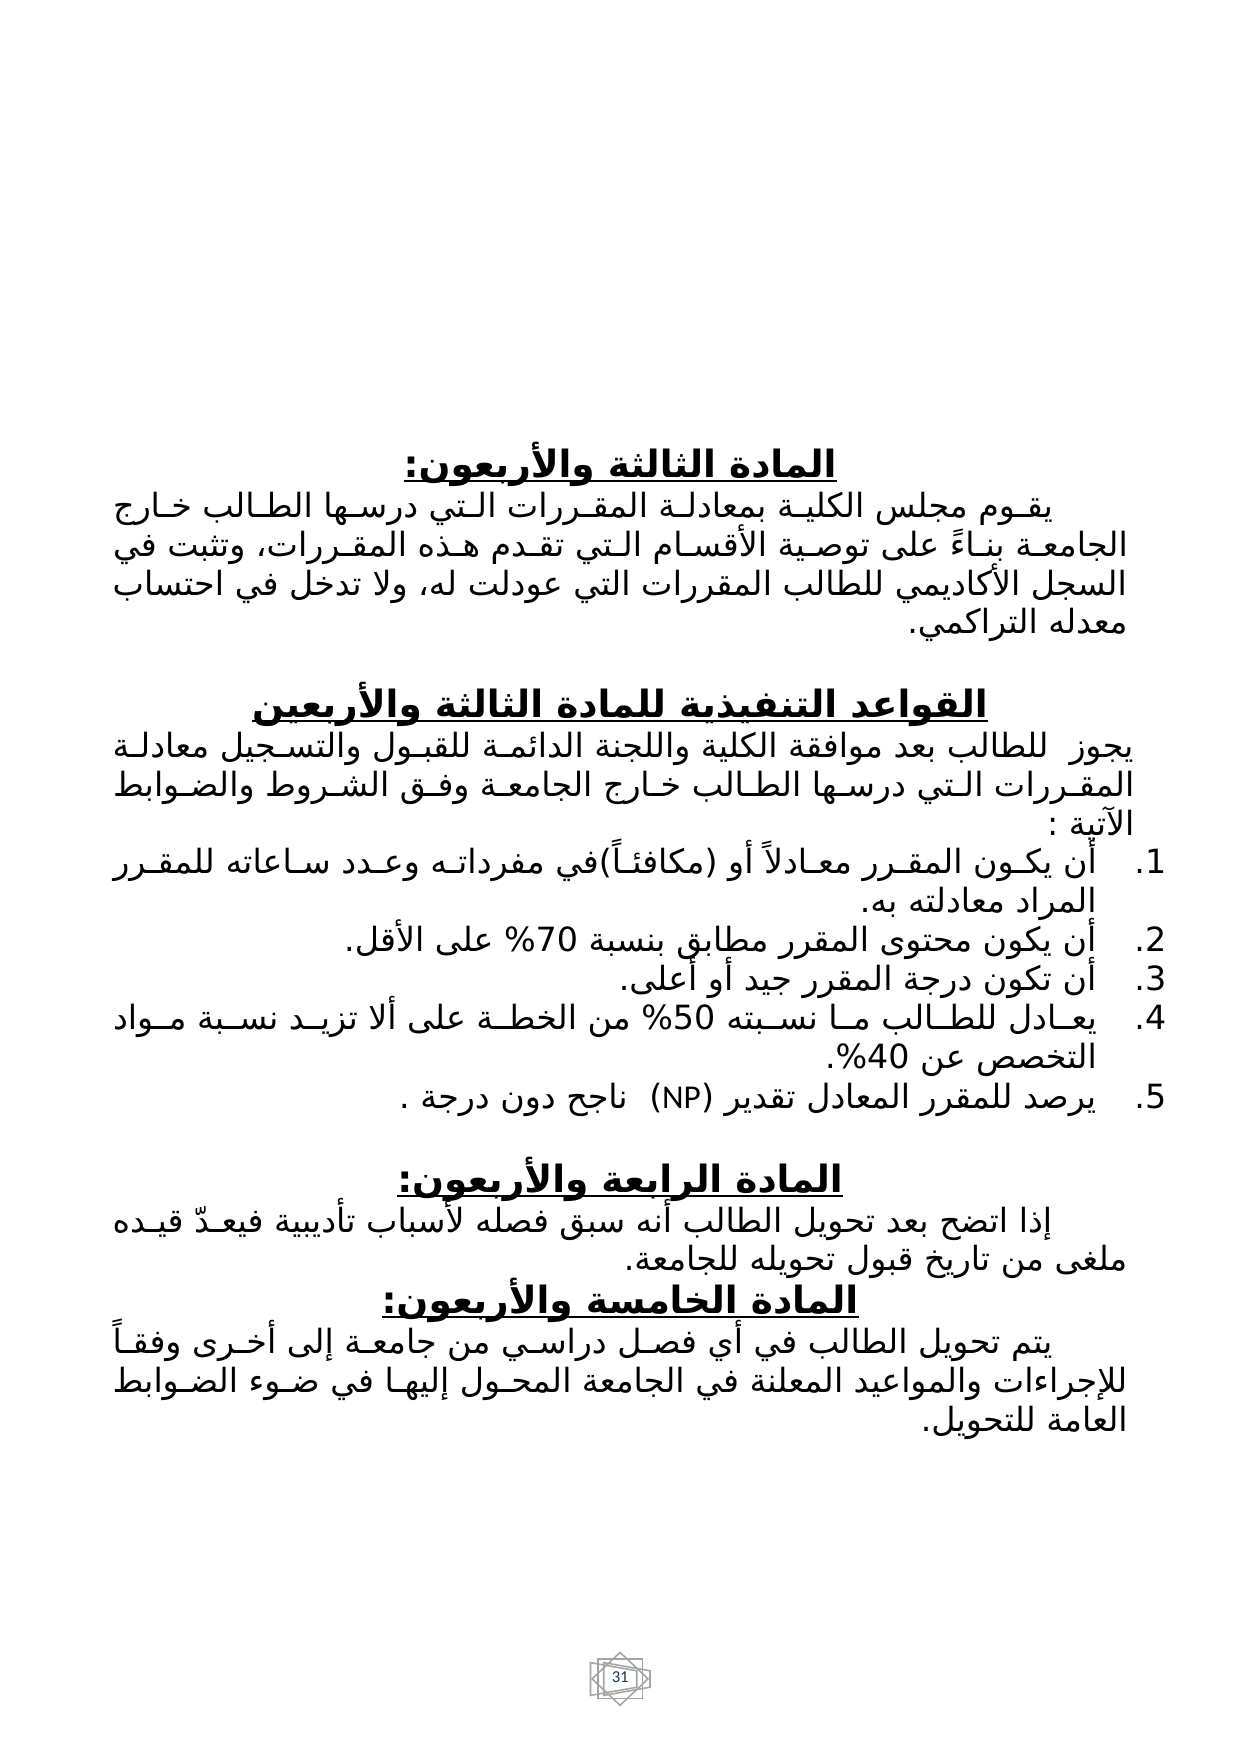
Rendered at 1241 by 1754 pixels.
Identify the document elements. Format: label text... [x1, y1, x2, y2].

text القواعد التنفيذية للمادة الثالثة والأربعين [112, 683, 1128, 726]
text يتم تحويل الطالب في أي فصل دراسي من جامعة إلى أخرى وفقاً للإجراءات والمواعيد المعلنة في الجامعة المحول إليها في ضوء الضوابط العامة للتحويل. [112, 1322, 1128, 1439]
text المادة الثالثة والأربعون: [112, 443, 1128, 486]
list أن يكون المقرر معادلاً أو (مكافئاً)في مفرداته وعدد ساعاته للمقرر المراد معادلته به. [112, 843, 1134, 921]
list أن تكون درجة المقرر جيد أو أعلى. [112, 959, 1134, 998]
list يعادل للطالب ما نسبته 50% من الخطة على ألا تزيد نسبة مواد التخصص عن 40%. [112, 998, 1134, 1076]
text يقوم مجلس الكلية بمعادلة المقررات التي درسها الطالب خارج الجامعة بناءً على توصية الأقسام التي تقدم هذه المقررات، وتثبت في السجل الأكاديمي للطالب المقررات التي عودلت له، ولا تدخل في احتساب معدله التراكمي. [112, 486, 1128, 642]
text المادة الخامسة والأربعون: [112, 1279, 1128, 1322]
list يرصد للمقرر المعادل تقدير (NP) ناجح دون درجة . [112, 1076, 1134, 1117]
text المادة الرابعة والأربعون: [112, 1157, 1128, 1201]
text إذا اتضح بعد تحويل الطالب أنه سبق فصله لأسباب تأديبية فيعدّ قيده ملغى من تاريخ قبول تحويله للجامعة. [112, 1201, 1128, 1279]
list يجوز للطالب بعد موافقة الكلية واللجنة الدائمة للقبول والتسجيل معادلة المقررات التي درسها الطالب خارج الجامعة وفق الشروط والضوابط الآتية : [112, 726, 1134, 843]
list أن يكون محتوى المقرر مطابق بنسبة 70% على الأقل. [112, 921, 1134, 959]
